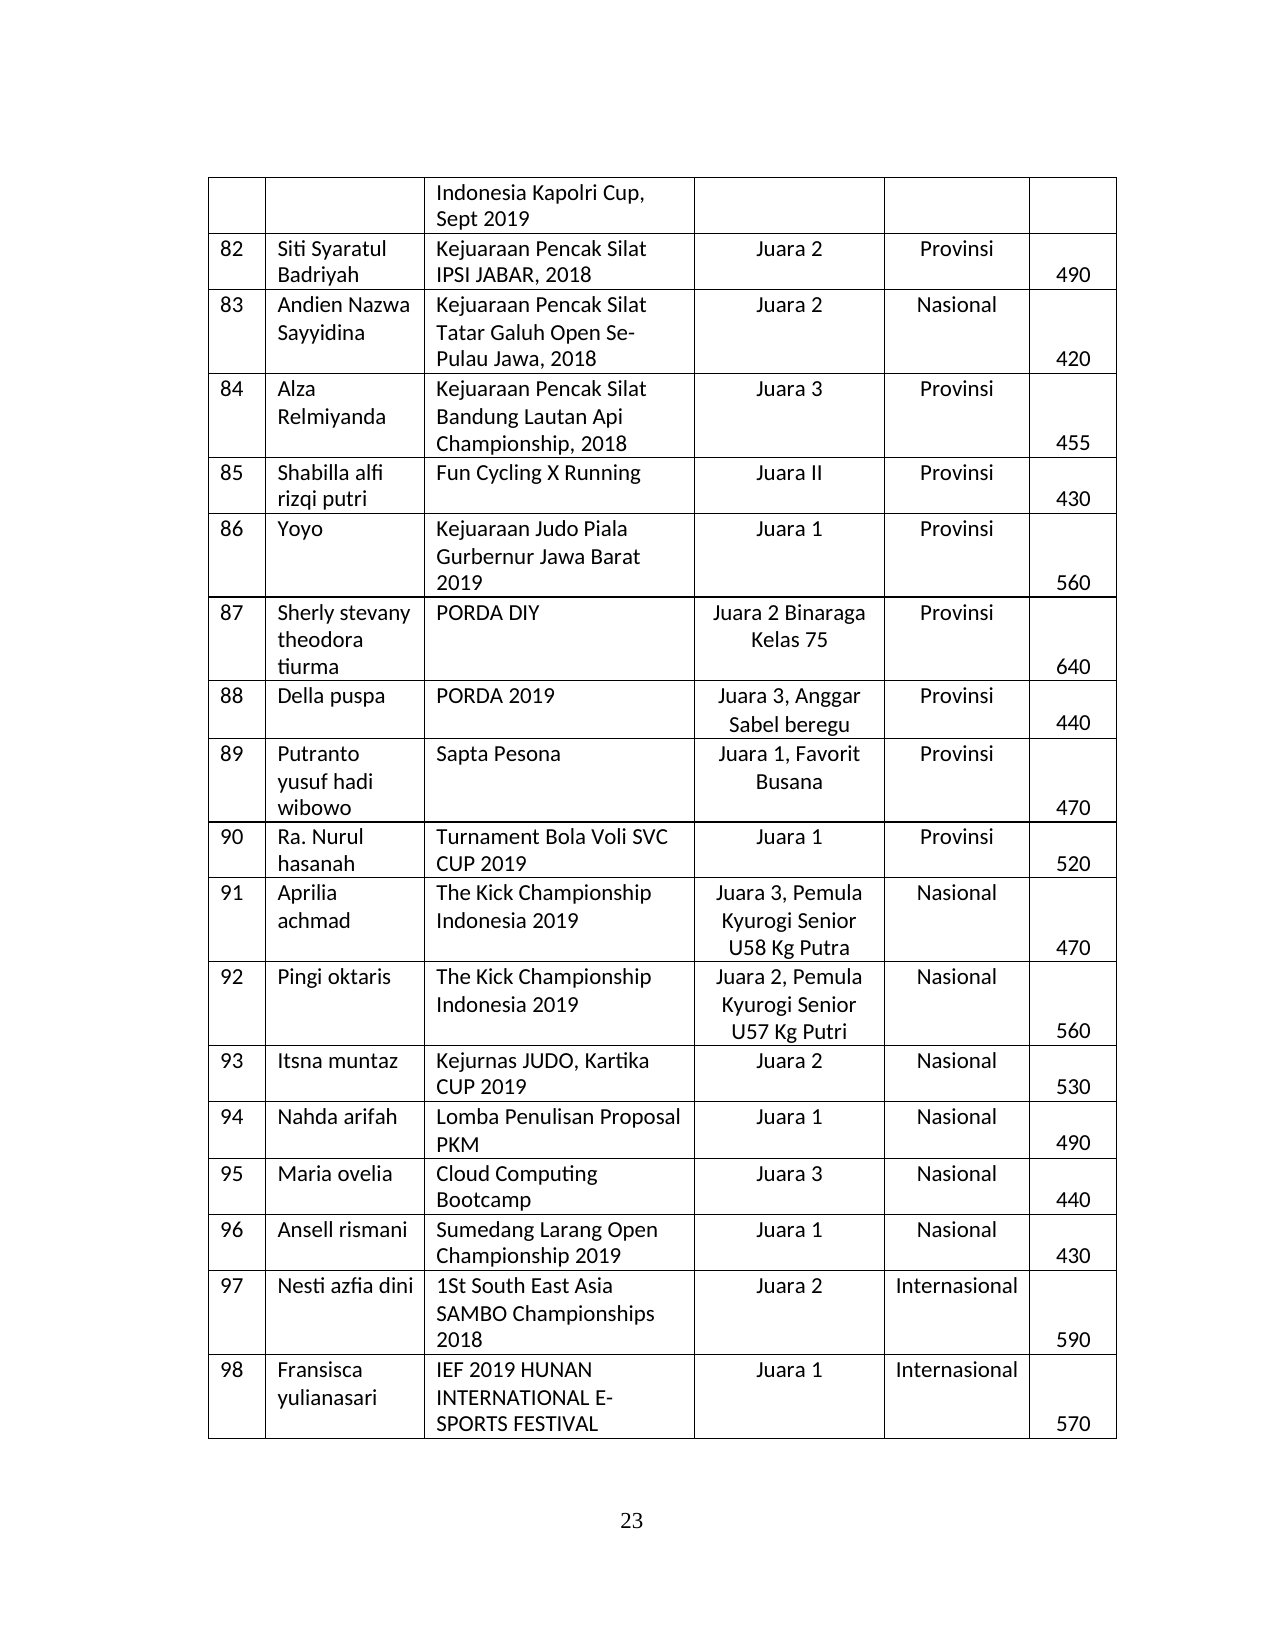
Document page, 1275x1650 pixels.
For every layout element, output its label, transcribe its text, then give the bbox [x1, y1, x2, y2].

table_cell Juara 2, Pemula Kyurogi Senior U57 Kg Putri [695, 962, 884, 1045]
table_cell Juara 1 [695, 1102, 884, 1158]
table_cell Internasional [885, 1271, 1029, 1354]
table_cell Juara 1 [695, 1355, 884, 1437]
table_cell Della puspa [266, 681, 424, 738]
table_cell 1St South East Asia SAMBO Championships 2018 [425, 1271, 694, 1354]
table_cell Juara 3, Anggar Sabel beregu [695, 681, 884, 738]
table_cell 85 [209, 458, 265, 512]
table_cell Nahda arifah [266, 1102, 424, 1158]
table_cell Juara 2 [695, 1046, 884, 1101]
table_cell Itsna muntaz [266, 1046, 424, 1101]
table_cell 470 [1030, 878, 1116, 961]
table_cell Nasional [885, 1159, 1029, 1214]
table_cell Provinsi [885, 234, 1029, 289]
table_cell PORDA 2019 [425, 681, 694, 738]
table_cell Sumedang Larang Open Championship 2019 [425, 1215, 694, 1270]
table_cell 490 [1030, 234, 1116, 289]
table_cell Juara II [695, 458, 884, 512]
table_cell Juara 1 [695, 823, 884, 877]
table_cell Putranto yusuf hadi wibowo [266, 739, 424, 821]
table_cell Ansell rismani [266, 1215, 424, 1270]
table_cell Ra. Nurul hasanah [266, 823, 424, 877]
table_cell 560 [1030, 514, 1116, 596]
table_cell Juara 2 [695, 290, 884, 373]
table_cell Juara 2 [695, 234, 884, 289]
table_cell Juara 1 [695, 1215, 884, 1270]
table_cell Nasional [885, 878, 1029, 961]
table_cell Maria ovelia [266, 1159, 424, 1214]
table_cell 470 [1030, 739, 1116, 821]
table_cell 520 [1030, 823, 1116, 877]
table_cell Provinsi [885, 681, 1029, 738]
table_cell Juara 3 [695, 374, 884, 457]
table_cell Fransisca yulianasari [266, 1355, 424, 1437]
table_cell 430 [1030, 458, 1116, 512]
table_cell Provinsi [885, 514, 1029, 596]
table_cell Juara 2 [695, 1271, 884, 1354]
table_cell 88 [209, 681, 265, 738]
table_cell Turnament Bola Voli SVC CUP 2019 [425, 823, 694, 877]
table_cell 640 [1030, 598, 1116, 680]
table_cell Kejuaraan Pencak Silat Bandung Lautan Api Championship, 2018 [425, 374, 694, 457]
table_cell Kejuaraan Judo Piala Gurbernur Jawa Barat 2019 [425, 514, 694, 596]
table_cell Nasional [885, 1046, 1029, 1101]
table_header [209, 178, 265, 233]
table_cell Pingi oktaris [266, 962, 424, 1045]
table_cell 560 [1030, 962, 1116, 1045]
table_cell 440 [1030, 1159, 1116, 1214]
table_cell Nasional [885, 1215, 1029, 1270]
table_cell 92 [209, 962, 265, 1045]
table_cell Fun Cycling X Running [425, 458, 694, 512]
table_cell Juara 2 Binaraga Kelas 75 [695, 598, 884, 680]
table_header [1030, 178, 1116, 233]
table_cell Provinsi [885, 598, 1029, 680]
table_cell 89 [209, 739, 265, 821]
table_cell 430 [1030, 1215, 1116, 1270]
table_cell 530 [1030, 1046, 1116, 1101]
table_cell Nasional [885, 962, 1029, 1045]
table_cell 490 [1030, 1102, 1116, 1158]
table_cell 95 [209, 1159, 265, 1214]
table_cell 590 [1030, 1271, 1116, 1354]
table_cell Kejurnas JUDO, Kartika CUP 2019 [425, 1046, 694, 1101]
table_cell 91 [209, 878, 265, 961]
table_header [266, 178, 424, 233]
table_cell Provinsi [885, 374, 1029, 457]
table_cell Juara 3, Pemula Kyurogi Senior U58 Kg Putra [695, 878, 884, 961]
table_cell Andien Nazwa Sayyidina [266, 290, 424, 373]
table_cell 570 [1030, 1355, 1116, 1437]
table_cell 90 [209, 823, 265, 877]
table_cell The Kick Championship Indonesia 2019 [425, 962, 694, 1045]
table_header Indonesia Kapolri Cup, Sept 2019 [425, 178, 694, 233]
table_cell 98 [209, 1355, 265, 1437]
table_cell Kejuaraan Pencak Silat Tatar Galuh Open Se- Pulau Jawa, 2018 [425, 290, 694, 373]
table_cell 86 [209, 514, 265, 596]
table_cell Juara 1 [695, 514, 884, 596]
table_cell The Kick Championship Indonesia 2019 [425, 878, 694, 961]
table_cell 83 [209, 290, 265, 373]
table_cell Provinsi [885, 458, 1029, 512]
table_cell 82 [209, 234, 265, 289]
table_cell Nasional [885, 290, 1029, 373]
table_cell Kejuaraan Pencak Silat IPSI JABAR, 2018 [425, 234, 694, 289]
table_cell 440 [1030, 681, 1116, 738]
table_cell 94 [209, 1102, 265, 1158]
table_cell Sapta Pesona [425, 739, 694, 821]
table_cell Sherly stevany theodora tiurma [266, 598, 424, 680]
table_cell IEF 2019 HUNAN INTERNATIONAL E- SPORTS FESTIVAL [425, 1355, 694, 1437]
table_cell Cloud Computing Bootcamp [425, 1159, 694, 1214]
table_cell Alza Relmiyanda [266, 374, 424, 457]
table_header [695, 178, 884, 233]
table_cell Shabilla alfi rizqi putri [266, 458, 424, 512]
table_cell 87 [209, 598, 265, 680]
table_cell 96 [209, 1215, 265, 1270]
table_cell PORDA DIY [425, 598, 694, 680]
table_cell Nesti azfia dini [266, 1271, 424, 1354]
table_cell Provinsi [885, 823, 1029, 877]
table_cell Aprilia achmad [266, 878, 424, 961]
table_header [885, 178, 1029, 233]
table_cell 420 [1030, 290, 1116, 373]
table_cell Internasional [885, 1355, 1029, 1437]
table_cell Juara 3 [695, 1159, 884, 1214]
table_cell 93 [209, 1046, 265, 1101]
table_cell Lomba Penulisan Proposal PKM [425, 1102, 694, 1158]
table_cell Juara 1, Favorit Busana [695, 739, 884, 821]
table_cell Nasional [885, 1102, 1029, 1158]
table_cell Yoyo [266, 514, 424, 596]
table_cell 97 [209, 1271, 265, 1354]
table_cell Siti Syaratul Badriyah [266, 234, 424, 289]
table_cell 84 [209, 374, 265, 457]
table_cell Provinsi [885, 739, 1029, 821]
table_cell 455 [1030, 374, 1116, 457]
